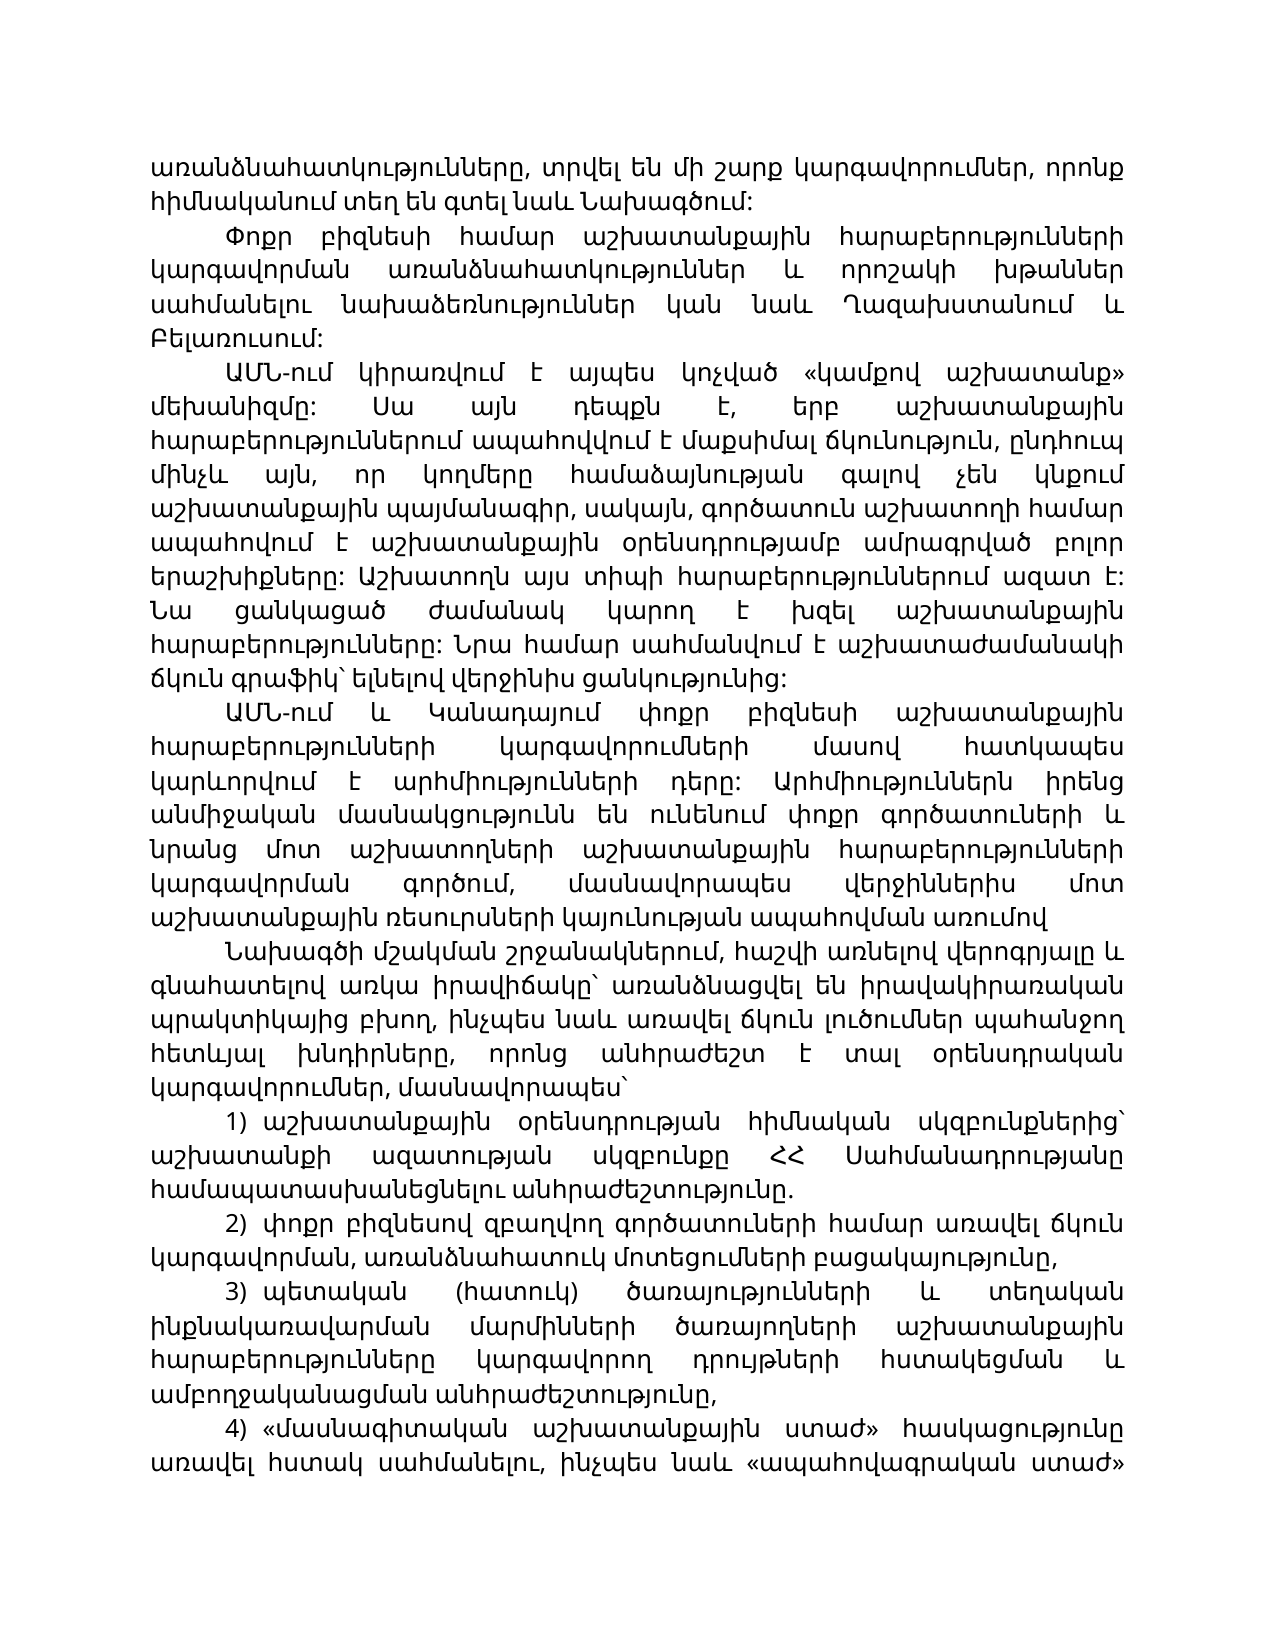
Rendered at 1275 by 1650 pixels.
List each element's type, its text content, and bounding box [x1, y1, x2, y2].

text Նախագծի մշակման շրջանակներում, հաշվի առնելով վերոգրյալը և գնահատելով առկա իրավիճակը՝ առանձնացվել են իրավակիրառական պրակտիկայից բխող, ինչպես նաև առավել ճկուն լուծումներ պահանջող հետևյալ խնդիրները, որոնց անհրաժեշտ է տալ օրենսդրական կարգավորումներ, մասնավորապես՝ [150, 933, 1125, 1104]
text ԱՄՆ-ում և Կանադայում փոքր բիզնեսի աշխատանքային հարաբերությունների կարգավորումների մասով հատկապես կարևորվում է արհմիությունների դերը: Արհմիություններն իրենց անմիջական մասնակցությունն են ունենում փոքր գործատուների և նրանց մոտ աշխատողների աշխատանքային հարաբերությունների կարգավորման գործում, մասնավորապես վերջիններիս մոտ աշխատանքային ռեսուրսների կայունության ապահովման առումով [150, 695, 1125, 933]
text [150, 150, 1125, 218]
text ԱՄՆ-ում կիրառվում է այպես կոչված «կամքով աշխատանք» մեխանիզմը: Սա այն դեպքն է, երբ աշխատանքային հարաբերություններում ապահովվում է մաքսիմալ ճկունություն, ընդհուպ մինչև այն, որ կողմերը համաձայնության գալով չեն կնքում աշխատանքային պայմանագիր, սակայն, գործատուն աշխատողի համար ապահովում է աշխատանքային օրենսդրությամբ ամրագրված բոլոր երաշխիքները: Աշխատողն այս տիպի հարաբերություններում ազատ է: Նա ցանկացած ժամանակ կարող է խզել աշխատանքային հարաբերությունները: Նրա համար սահմանվում է աշխատաժամանակի ճկուն գրաֆիկ՝ ելնելով վերջինիս ցանկությունից: [150, 354, 1125, 695]
list աշխատանքային օրենսդրության հիմնական սկզբունքներից՝ աշխատանքի ազատության սկզբունքը ՀՀ Սահմանադրությանը համապատասխանեցնելու անհրաժեշտությունը. [150, 1104, 1125, 1206]
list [150, 1410, 1125, 1478]
text Փոքր բիզնեսի համար աշխատանքային հարաբերությունների կարգավորման առանձնահատկություններ և որոշակի խթաններ սահմանելու նախաձեռնություններ կան նաև Ղազախստանում և Բելառուսում: [150, 218, 1125, 354]
list փոքր բիզնեսով զբաղվող գործատուների համար առավել ճկուն կարգավորման, առանձնահատուկ մոտեցումների բացակայությունը, [150, 1206, 1125, 1274]
list պետական (հատուկ) ծառայությունների և տեղական ինքնակառավարման մարմինների ծառայողների աշխատանքային հարաբերությունները կարգավորող դրույթների հստակեցման և ամբողջականացման անհրաժեշտությունը, [150, 1274, 1125, 1410]
